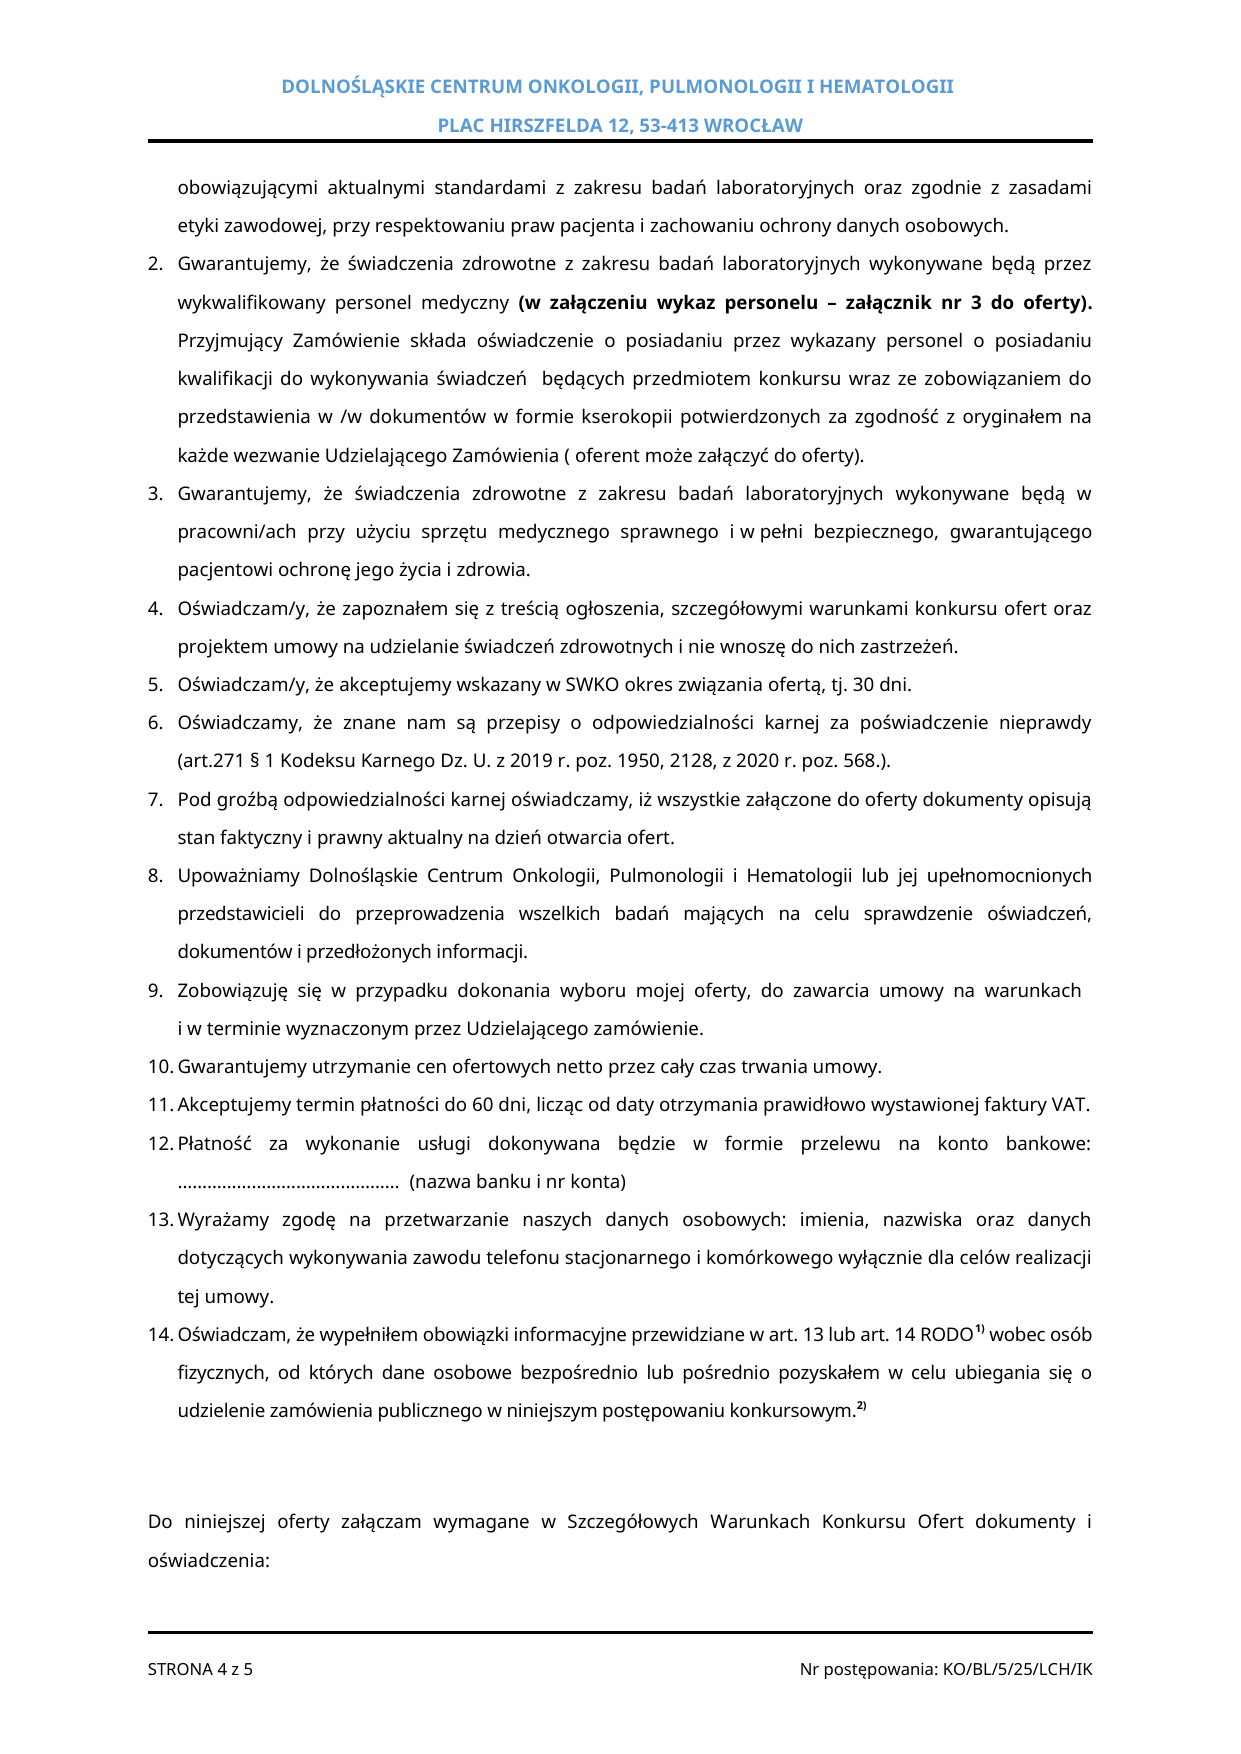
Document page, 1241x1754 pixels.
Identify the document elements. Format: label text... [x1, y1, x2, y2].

list Pod groźbą odpowiedzialności karnej oświadczamy, iż wszystkie załączone do oferty dokumenty opisują stan faktyczny i prawny aktualny na dzień otwarcia ofert. [148, 786, 1093, 850]
list Wyrażamy zgodę na przetwarzanie naszych danych osobowych: imienia, nazwiska oraz danych dotyczących wykonywania zawodu telefonu stacjonarnego i komórkowego wyłącznie dla celów realizacji tej umowy. [148, 1206, 1093, 1308]
text Do niniejszej oferty załączam wymagane w Szczegółowych Warunkach Konkursu Ofert dokumenty i oświadczenia: [148, 1509, 1093, 1572]
list Zobowiązuję się w przypadku dokonania wyboru mojej oferty, do zawarcia umowy na warunkach i w terminie wyznaczonym przez Udzielającego zamówienie. [148, 977, 1093, 1041]
list Oświadczam/y, że akceptujemy wskazany w SWKO okres związania ofertą, tj. 30 dni. [148, 671, 1093, 697]
list Oświadczamy, że znane nam są przepisy o odpowiedzialności karnej za poświadczenie nieprawdy (art.271 § 1 Kodeksu Karnego Dz. U. z 2019 r. poz. 1950, 2128, z 2020 r. poz. 568.). [148, 709, 1093, 773]
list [148, 174, 1093, 238]
list Akceptujemy termin płatności do 60 dni, licząc od daty otrzymania prawidłowo wystawionej faktury VAT. [148, 1092, 1093, 1117]
list Gwarantujemy, że świadczenia zdrowotne z zakresu badań laboratoryjnych wykonywane będą w pracowni/ach przy użyciu sprzętu medycznego sprawnego i w pełni bezpiecznego, gwarantującego pacjentowi ochronę jego życia i zdrowia. [148, 480, 1093, 582]
list Gwarantujemy utrzymanie cen ofertowych netto przez cały czas trwania umowy. [148, 1053, 1093, 1079]
list Oświadczam/y, że zapoznałem się z treścią ogłoszenia, szczegółowymi warunkami konkursu ofert oraz projektem umowy na udzielanie świadczeń zdrowotnych i nie wnoszę do nich zastrzeżeń. [148, 595, 1093, 658]
list Gwarantujemy, że świadczenia zdrowotne z zakresu badań laboratoryjnych wykonywane będą przez wykwalifikowany personel medyczny (w załączeniu wykaz personelu – załącznik nr 3 do oferty). Przyjmujący Zamówienie składa oświadczenie o posiadaniu przez wykazany personel o posiadaniu kwalifikacji do wykonywania świadczeń będących przedmiotem konkursu wraz ze zobowiązaniem do przedstawienia w /w dokumentów w formie kserokopii potwierdzonych za zgodność z oryginałem na każde wezwanie Udzielającego Zamówienia ( oferent może załączyć do oferty). [148, 251, 1093, 467]
list Upoważniamy Dolnośląskie Centrum Onkologii, Pulmonologii i Hematologii lub jej upełnomocnionych przedstawicieli do przeprowadzenia wszelkich badań mających na celu sprawdzenie oświadczeń, dokumentów i przedłożonych informacji. [148, 862, 1093, 964]
list Płatność za wykonanie usługi dokonywana będzie w formie przelewu na konto bankowe: ……………………………………… (nazwa banku i nr konta) [148, 1130, 1093, 1194]
list Oświadczam, że wypełniłem obowiązki informacyjne przewidziane w art. 13 lub art. 14 RODO1) wobec osób fizycznych, od których dane osobowe bezpośrednio lub pośrednio pozyskałem w celu ubiegania się o udzielenie zamówienia publicznego w niniejszym postępowaniu konkursowym.2) [148, 1321, 1093, 1423]
